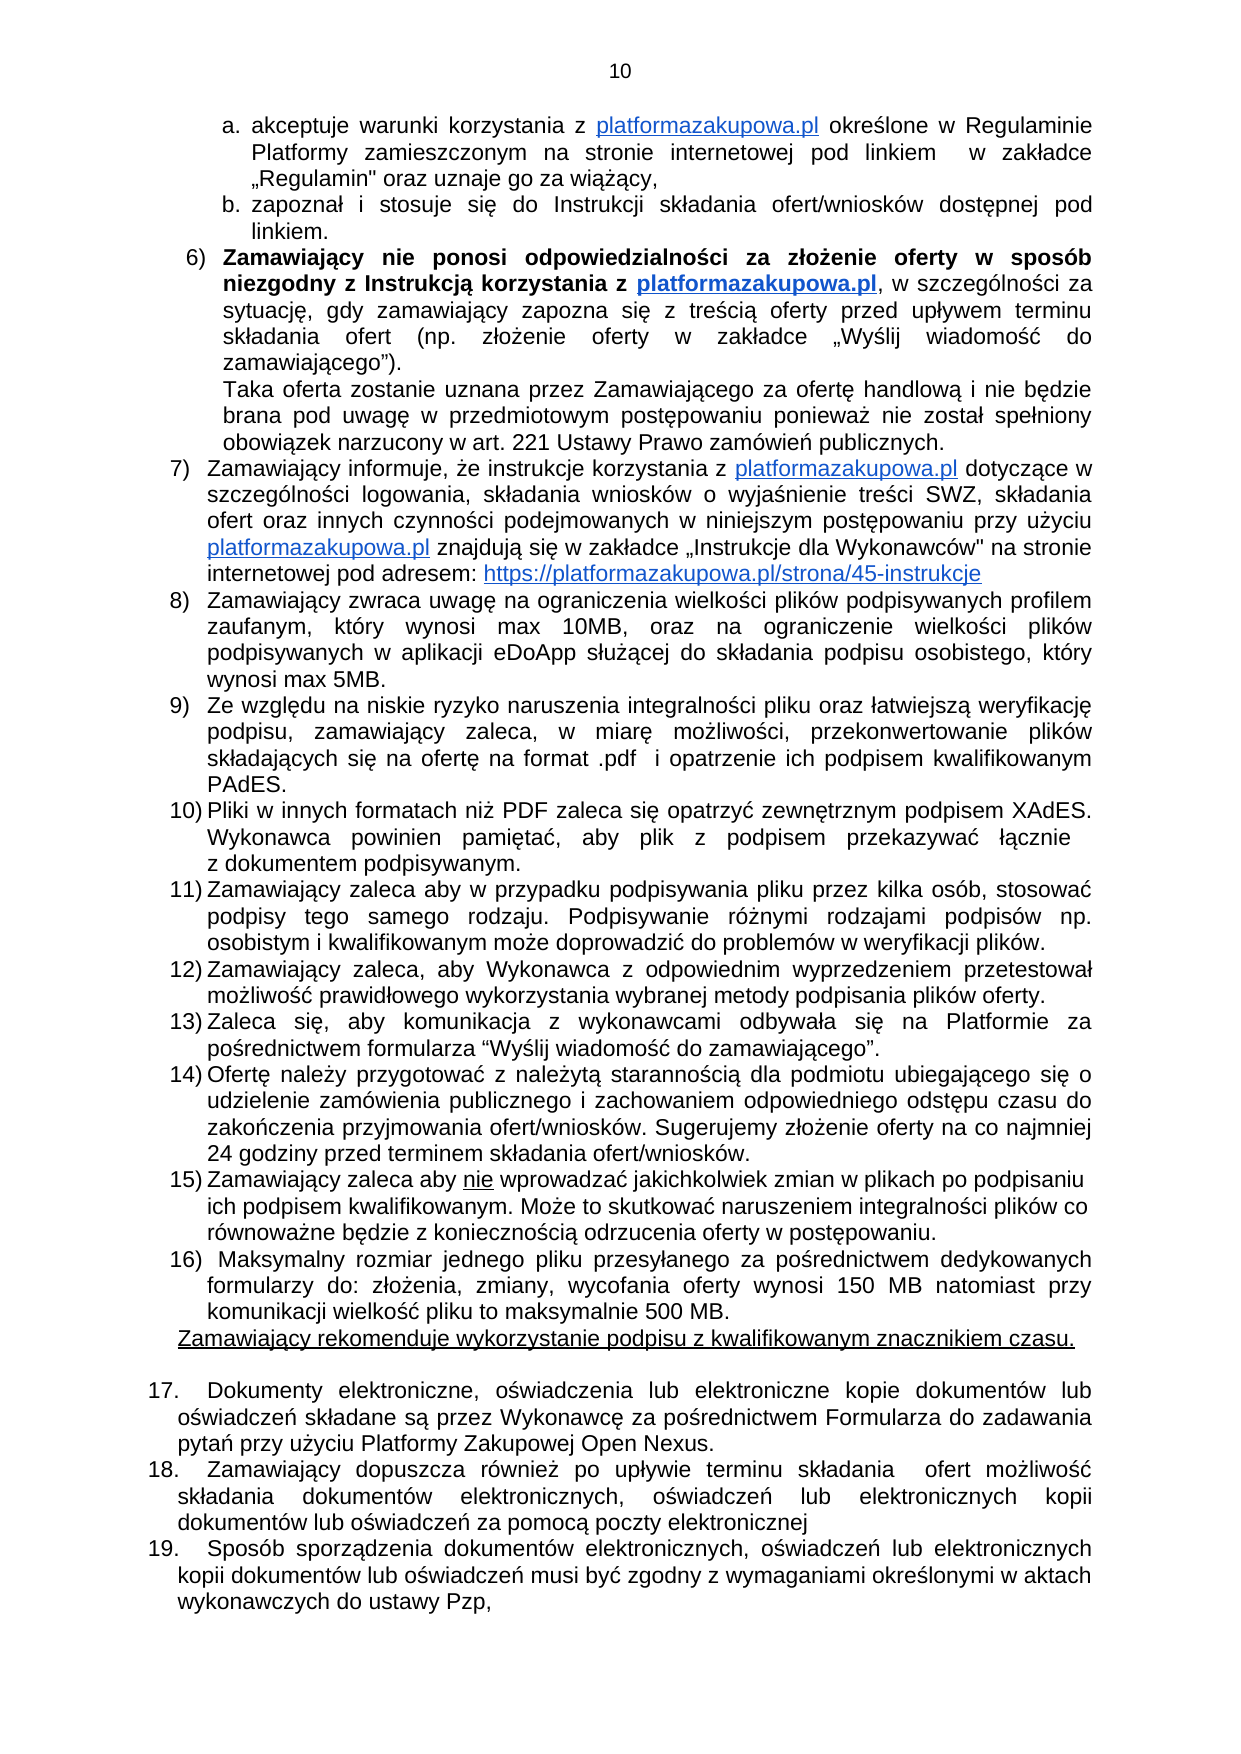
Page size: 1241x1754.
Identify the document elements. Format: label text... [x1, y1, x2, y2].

list Zamawiający zaleca aby w przypadku podpisywania pliku przez kilka osób, stosować podpisy tego samego rodzaju. Podpisywanie różnymi rodzajami podpisów np. osobistym i kwalifikowanym może doprowadzić do problemów w weryfikacji plików. [169, 876, 1092, 956]
list Dokumenty elektroniczne, oświadczenia lub elektroniczne kopie dokumentów lub oświadczeń składane są przez Wykonawcę za pośrednictwem Formularza do zadawania pytań przy użyciu Platformy Zakupowej Open Nexus. [148, 1377, 1092, 1456]
list akceptuje warunki korzystania z platformazakupowa.pl określone w Regulaminie Platformy zamieszczonym na stronie internetowej pod linkiem w zakładce „Regulamin" oraz uznaje go za wiążący, [222, 112, 1092, 191]
list Zamawiający zaleca aby nie wprowadzać jakichkolwiek zmian w plikach po podpisaniu ich podpisem kwalifikowanym. Może to skutkować naruszeniem integralności plików co równoważne będzie z koniecznością odrzucenia oferty w postępowaniu. [169, 1166, 1092, 1246]
text Zamawiający rekomenduje wykorzystanie podpisu z kwalifikowanym znacznikiem czasu. [177, 1324, 1092, 1351]
list zapoznał i stosuje się do Instrukcji składania ofert/wniosków dostępnej pod linkiem. [222, 191, 1092, 244]
list Zamawiający dopuszcza również po upływie terminu składania ofert możliwość składania dokumentów elektronicznych, oświadczeń lub elektronicznych kopii dokumentów lub oświadczeń za pomocą poczty elektronicznej [148, 1456, 1092, 1535]
list Ze względu na niskie ryzyko naruszenia integralności pliku oraz łatwiejszą weryfikację podpisu, zamawiający zaleca, w miarę możliwości, przekonwertowanie plików składających się na ofertę na format .pdf i opatrzenie ich podpisem kwalifikowanym PAdES. [169, 692, 1092, 797]
list Zamawiający zaleca, aby Wykonawca z odpowiednim wyprzedzeniem przetestował możliwość prawidłowego wykorzystania wybranej metody podpisania plików oferty. [169, 956, 1092, 1008]
list Sposób sporządzenia dokumentów elektronicznych, oświadczeń lub elektronicznych kopii dokumentów lub oświadczeń musi być zgodny z wymaganiami określonymi w aktach wykonawczych do ustawy Pzp, [148, 1535, 1092, 1614]
list Zamawiający zwraca uwagę na ograniczenia wielkości plików podpisywanych profilem zaufanym, który wynosi max 10MB, oraz na ograniczenie wielkości plików podpisywanych w aplikacji eDoApp służącej do składania podpisu osobistego, który wynosi max 5MB. [169, 587, 1092, 692]
list Zamawiający nie ponosi odpowiedzialności za złożenie oferty w sposób niezgodny z Instrukcją korzystania z platformazakupowa.pl, w szczególności za sytuację, gdy zamawiający zapozna się z treścią oferty przed upływem terminu składania ofert (np. złożenie oferty w zakładce „Wyślij wiadomość do zamawiającego”). Taka oferta zostanie uznana przez Zamawiającego za ofertę handlową i nie będzie brana pod uwagę w przedmiotowym postępowaniu ponieważ nie został spełniony obowiązek narzucony w art. 221 Ustawy Prawo zamówień publicznych. [186, 244, 1092, 455]
list Maksymalny rozmiar jednego pliku przesyłanego za pośrednictwem dedykowanych formularzy do: złożenia, zmiany, wycofania oferty wynosi 150 MB natomiast przy komunikacji wielkość pliku to maksymalnie 500 MB. [169, 1246, 1092, 1324]
list Pliki w innych formatach niż PDF zaleca się opatrzyć zewnętrznym podpisem XAdES. Wykonawca powinien pamiętać, aby plik z podpisem przekazywać łącznie z dokumentem podpisywanym. [169, 797, 1092, 876]
list Ofertę należy przygotować z należytą starannością dla podmiotu ubiegającego się o udzielenie zamówienia publicznego i zachowaniem odpowiedniego odstępu czasu do zakończenia przyjmowania ofert/wniosków. Sugerujemy złożenie oferty na co najmniej 24 godziny przed terminem składania ofert/wniosków. [169, 1061, 1092, 1166]
list Zamawiający informuje, że instrukcje korzystania z platformazakupowa.pl dotyczące w szczególności logowania, składania wniosków o wyjaśnienie treści SWZ, składania ofert oraz innych czynności podejmowanych w niniejszym postępowaniu przy użyciu platformazakupowa.pl znajdują się w zakładce „Instrukcje dla Wykonawców" na stronie internetowej pod adresem: https://platformazakupowa.pl/strona/45-instrukcje [169, 455, 1092, 587]
list Zaleca się, aby komunikacja z wykonawcami odbywała się na Platformie za pośrednictwem formularza “Wyślij wiadomość do zamawiającego”. [169, 1008, 1092, 1061]
